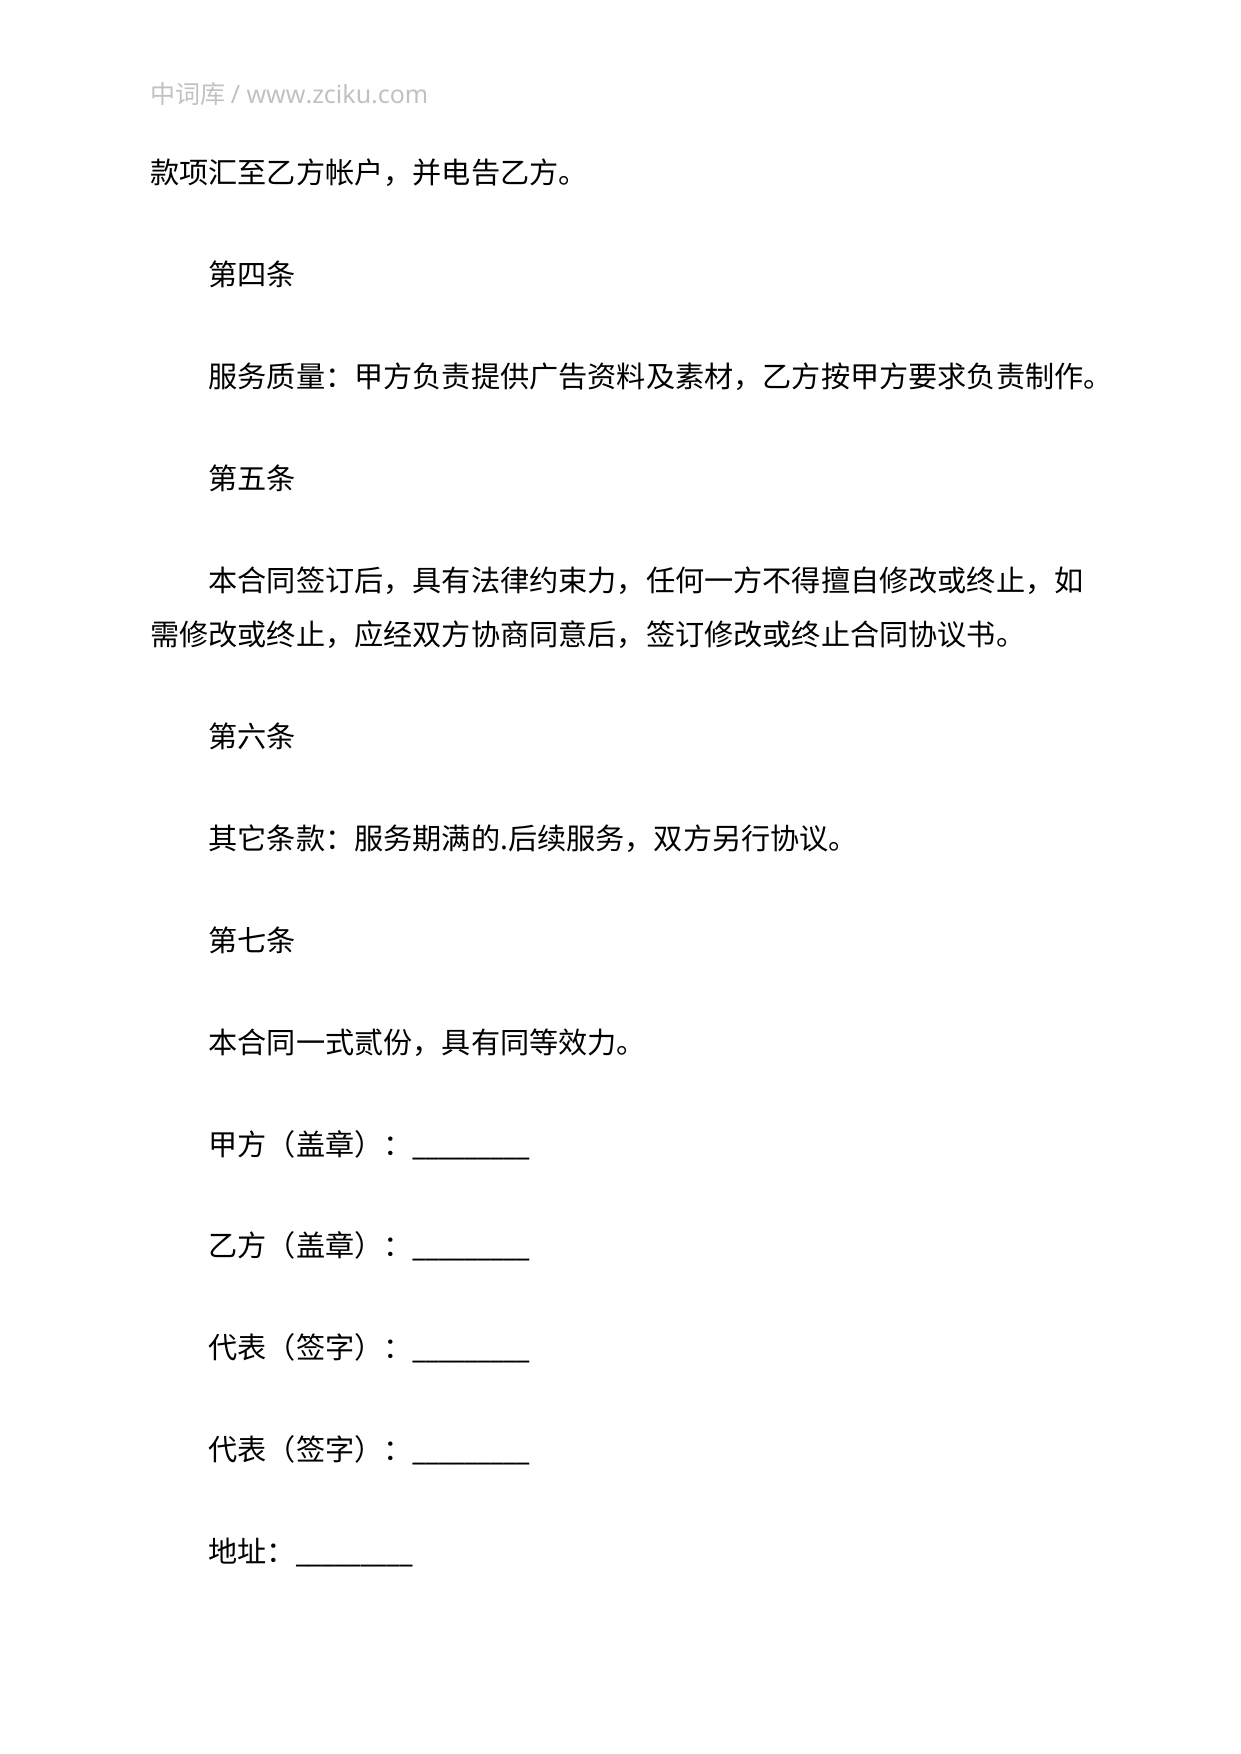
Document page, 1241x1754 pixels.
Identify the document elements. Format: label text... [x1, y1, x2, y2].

text 第四条 [150, 252, 1090, 294]
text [150, 150, 1090, 192]
text 第五条 [150, 455, 1090, 498]
text 其它条款：服务期满的.后续服务，双方另行协议。 [150, 816, 1090, 858]
text 乙方（盖章）：_________ [150, 1223, 1090, 1265]
text 地址：_________ [150, 1529, 1090, 1571]
text 本合同签订后，具有法律约束力，任何一方不得擅自修改或终止，如需修改或终止，应经双方协商同意后，签订修改或终止合同协议书。 [150, 557, 1090, 654]
text 代表（签字）：_________ [150, 1427, 1090, 1469]
text 甲方（盖章）：_________ [150, 1121, 1090, 1163]
text 服务质量：甲方负责提供广告资料及素材，乙方按甲方要求负责制作。 [150, 353, 1090, 396]
text 第七条 [150, 917, 1090, 960]
text 第六条 [150, 714, 1090, 756]
text 本合同一式贰份，具有同等效力。 [150, 1019, 1090, 1062]
text 代表（签字）：_________ [150, 1325, 1090, 1367]
